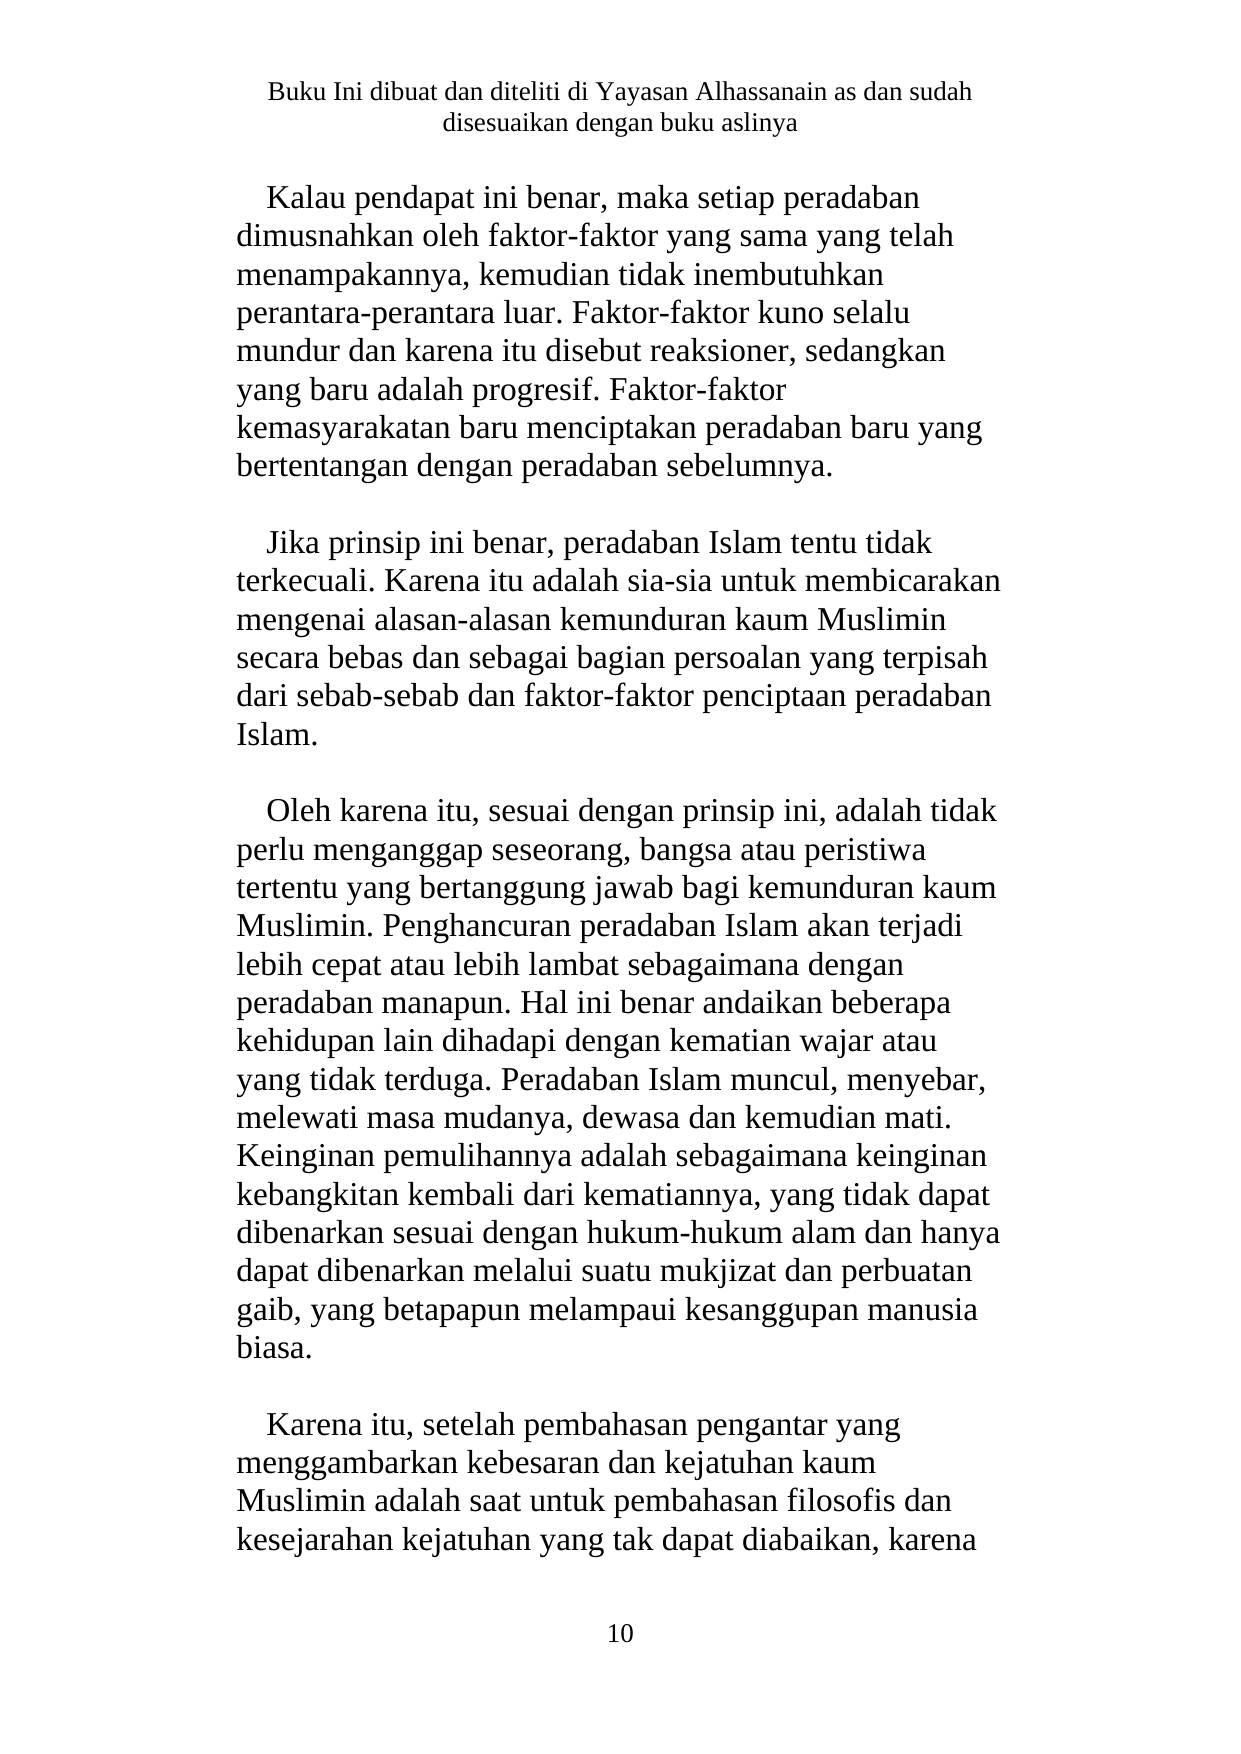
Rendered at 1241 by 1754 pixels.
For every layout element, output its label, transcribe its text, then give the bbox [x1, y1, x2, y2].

text Kalau pendapat ini benar, maka setiap peradaban dimusnahkan oleh faktor-faktor yang sama yang telah menampakannya, kemudian tidak inembutuhkan perantara-perantara luar. Faktor-faktor kuno selalu mundur dan karena itu disebut reaksioner, sedangkan yang baru adalah progresif. Faktor-faktor kemasyarakatan baru menciptakan peradaban baru yang bertentangan dengan peradaban sebelumnya. [236, 177, 1004, 484]
text Jika prinsip ini benar, peradaban Islam tentu tidak terkecuali. Karena itu adalah sia-sia untuk membicarakan mengenai alasan-alasan kemunduran kaum Muslimin secara bebas dan sebagai bagian persoalan yang terpisah dari sebab-sebab dan faktor-faktor penciptaan peradaban Islam. [236, 522, 1004, 752]
text Oleh karena itu, sesuai dengan prinsip ini, adalah tidak perlu menganggap seseorang, bangsa atau peristiwa tertentu yang bertanggung jawab bagi kemunduran kaum Muslimin. Penghancuran peradaban Islam akan terjadi lebih cepat atau lebih lambat sebagaimana dengan peradaban manapun. Hal ini benar andaikan beberapa kehidupan lain dihadapi dengan kematian wajar atau yang tidak terduga. Peradaban Islam muncul, menyebar, melewati masa mudanya, dewasa dan kemudian mati. Keinginan pemulihannya adalah sebagaimana keinginan kebangkitan kembali dari kematiannya, yang tidak dapat dibenarkan sesuai dengan hukum-hukum alam dan hanya dapat dibenarkan melalui suatu mukjizat dan perbuatan gaib, yang betapapun melampaui kesanggupan manusia biasa. [236, 791, 1004, 1366]
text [236, 1404, 1004, 1557]
